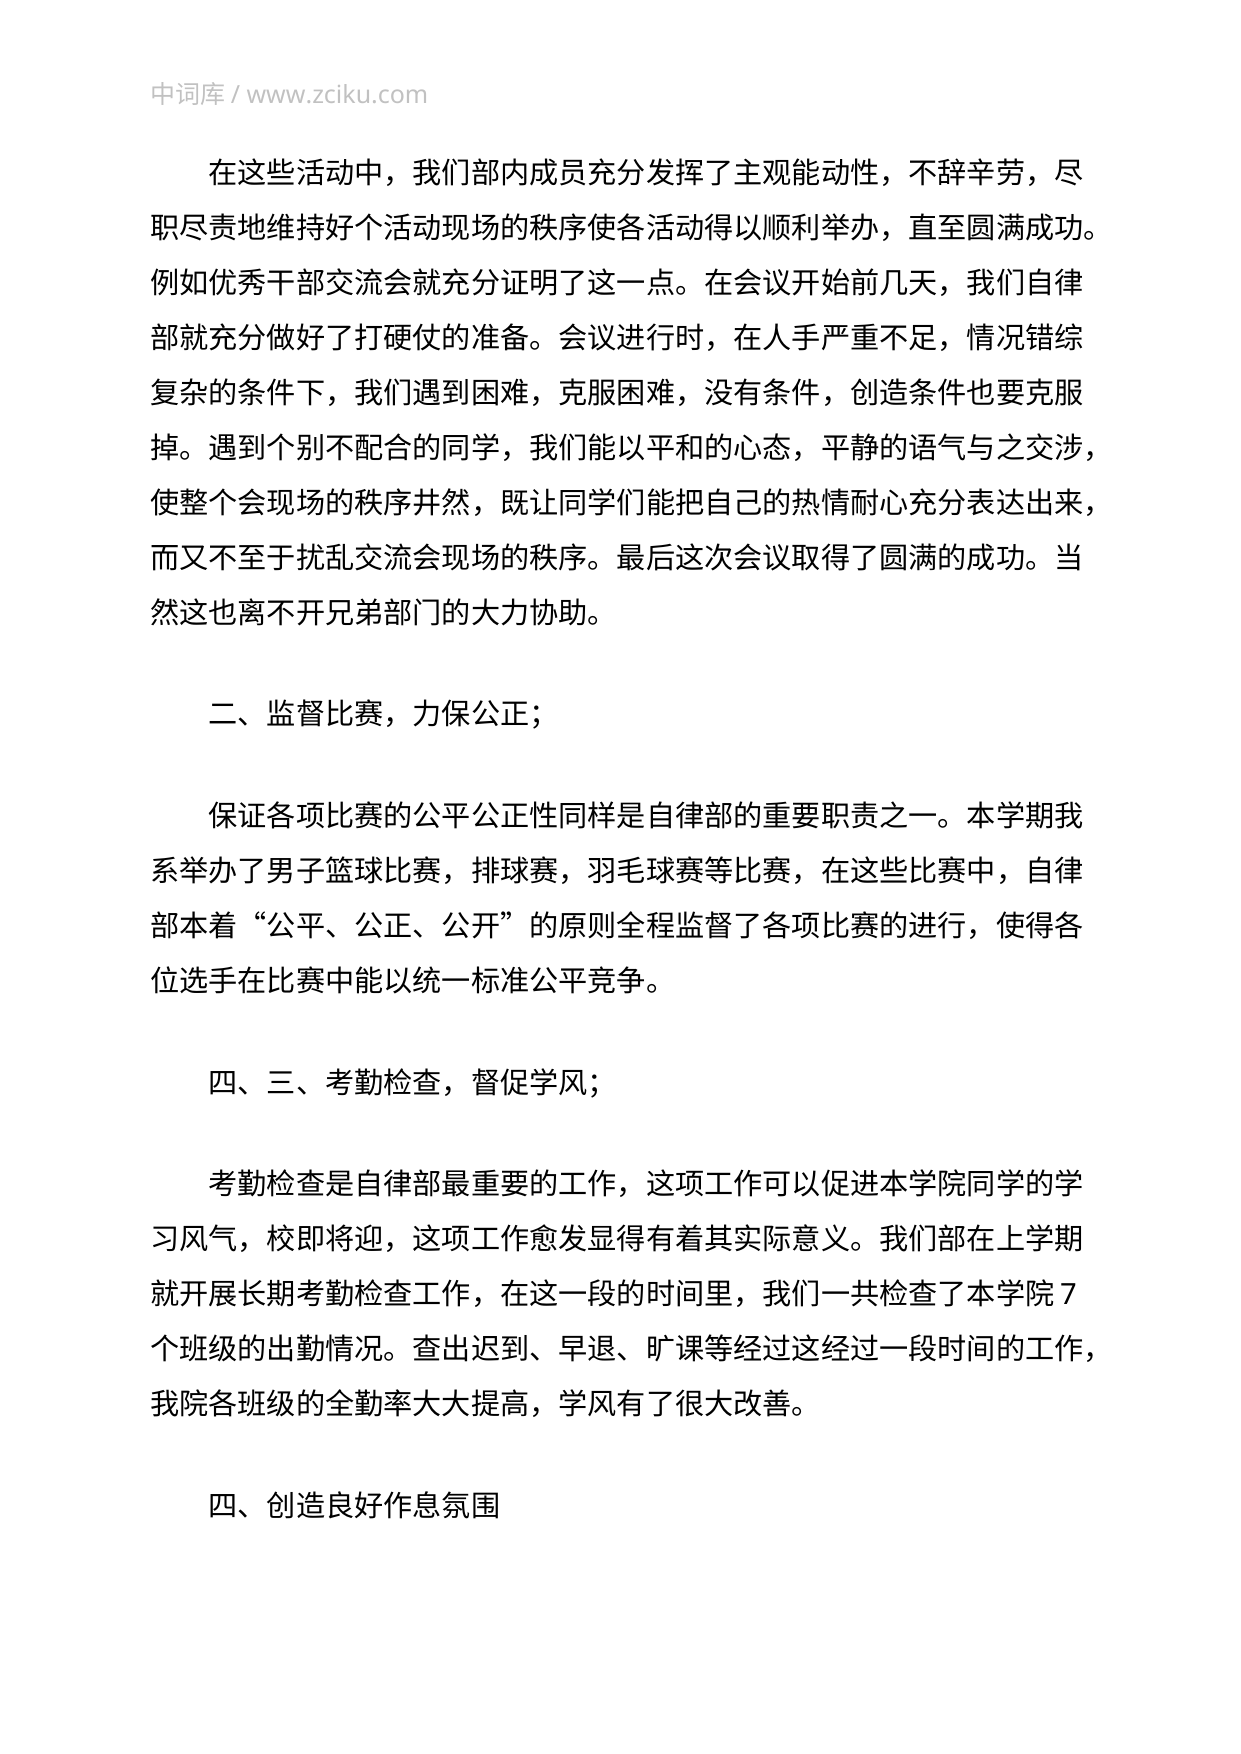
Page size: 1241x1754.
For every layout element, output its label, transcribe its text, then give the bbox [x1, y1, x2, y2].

text 在这些活动中，我们部内成员充分发挥了主观能动性，不辞辛劳，尽职尽责地维持好个活动现场的秩序使各活动得以顺利举办，直至圆满成功。例如优秀干部交流会就充分证明了这一点。在会议开始前几天，我们自律部就充分做好了打硬仗的准备。会议进行时，在人手严重不足，情况错综复杂的条件下，我们遇到困难，克服困难，没有条件，创造条件也要克服掉。遇到个别不配合的同学，我们能以平和的心态，平静的语气与之交涉，使整个会现场的秩序井然，既让同学们能把自己的热情耐心充分表达出来，而又不至于扰乱交流会现场的秩序。最后这次会议取得了圆满的成功。当然这也离不开兄弟部门的大力协助。 [150, 150, 1090, 631]
text 考勤检查是自律部最重要的工作，这项工作可以促进本学院同学的学习风气，校即将迎，这项工作愈发显得有着其实际意义。我们部在上学期就开展长期考勤检查工作，在这一段的时间里，我们一共检查了本学院7个班级的出勤情况。查出迟到、早退、旷课等经过这经过一段时间的工作，我院各班级的全勤率大大提高，学风有了很大改善。 [150, 1161, 1090, 1423]
text 四、创造良好作息氛围 [150, 1482, 1090, 1525]
text 二、监督比赛，力保公正； [150, 691, 1090, 733]
text 四、三、考勤检查，督促学风； [150, 1059, 1090, 1101]
text 保证各项比赛的公平公正性同样是自律部的重要职责之一。本学期我系举办了男子篮球比赛，排球赛，羽毛球赛等比赛，在这些比赛中，自律部本着“公平、公正、公开”的原则全程监督了各项比赛的进行，使得各位选手在比赛中能以统一标准公平竞争。 [150, 793, 1090, 1000]
